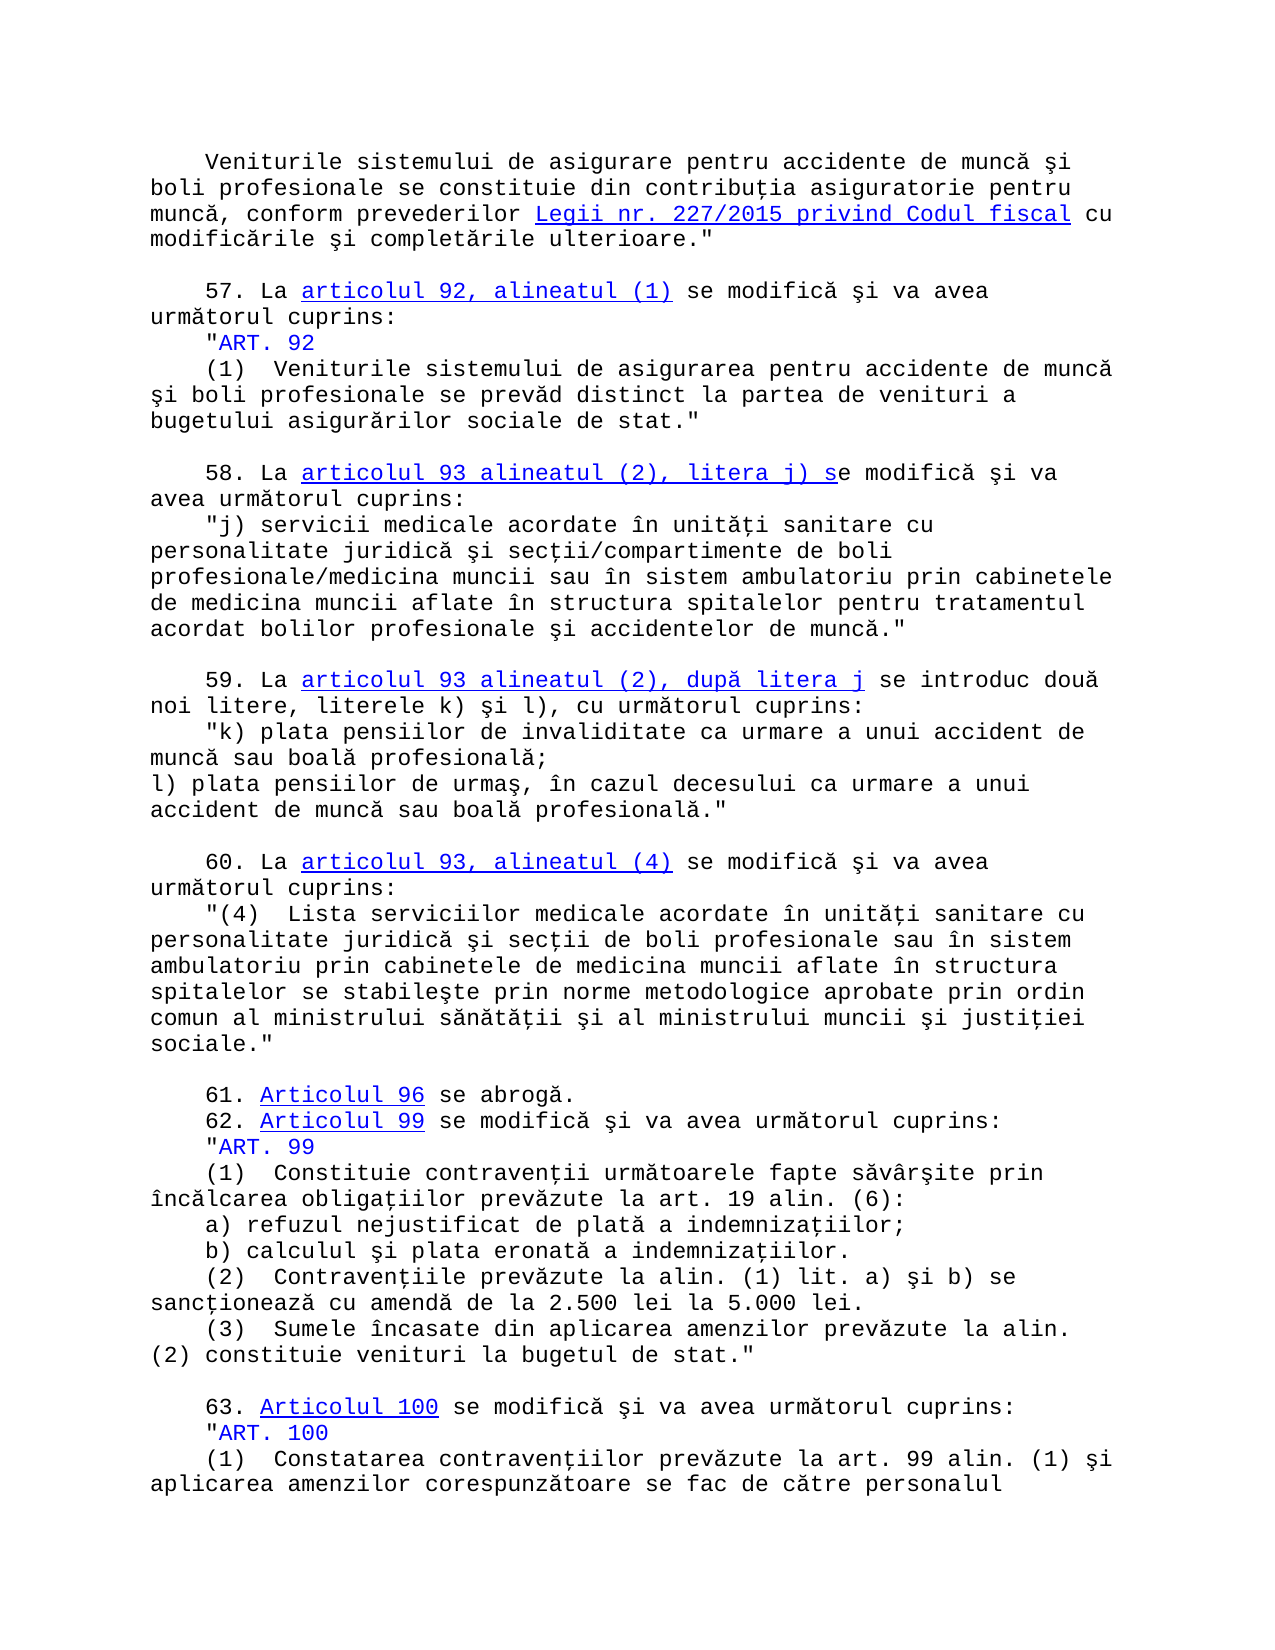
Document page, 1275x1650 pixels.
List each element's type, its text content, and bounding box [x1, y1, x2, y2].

text "ART. 99 [150, 1136, 1125, 1162]
text "k) plata pensiilor de invaliditate ca urmare a unui accident de muncă sau boală profesională; [150, 721, 1125, 772]
text (3) Sumele încasate din aplicarea amenzilor prevăzute la alin. (2) constituie venituri la bugetul de stat." [150, 1317, 1125, 1369]
text b) calculul şi plata eronată a indemnizaţiilor. [150, 1239, 1125, 1265]
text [150, 1447, 1125, 1499]
text 60. La <LLNK 12002 346 11 212 93 27>articolul 93, alineatul (4) se modifică şi va avea următorul cuprins: [150, 850, 1125, 902]
text 59. La <LLNK 12002 346 11 212 93 41>articolul 93 alineatul (2), după litera j se introduc două noi litere, literele k) şi l), cu următorul cuprins: [150, 669, 1125, 721]
text Veniturile sistemului de asigurare pentru accidente de muncă şi boli profesionale se constituie din contribuţia asiguratorie pentru muncă, conform prevederilor <LLNK 12015 0932 2H1 0 39>Legii nr. 227/2015 privind Codul fiscal cu modificările şi completările ulterioare." [150, 150, 1125, 254]
text 62. <LLNK 12002 346 13 232 99 12>Articolul 99 se modifică şi va avea următorul cuprins: [150, 1110, 1125, 1136]
text "j) servicii medicale acordate în unităţi sanitare cu personalitate juridică şi secţii/compartimente de boli profesionale/medicina muncii sau în sistem ambulatoriu prin cabinetele de medicina muncii aflate în structura spitalelor pentru tratamentul acordat bolilor profesionale şi accidentelor de muncă." [150, 513, 1125, 643]
text l) plata pensiilor de urmaş, în cazul decesului ca urmare a unui accident de muncă sau boală profesională." [150, 772, 1125, 824]
text "(4) Lista serviciilor medicale acordate în unităţi sanitare cu personalitate juridică şi secţii de boli profesionale sau în sistem ambulatoriu prin cabinetele de medicina muncii aflate în structura spitalelor se stabileşte prin norme metodologice aprobate prin ordin comun al ministrului sănătăţii şi al ministrului muncii şi justiţiei sociale." [150, 902, 1125, 1058]
text (1) Veniturile sistemului de asigurarea pentru accidente de muncă şi boli profesionale se prevăd distinct la partea de venituri a bugetului asigurărilor sociale de stat." [150, 357, 1125, 435]
text 61. <LLNK 12002 346 11 212 96 12>Articolul 96 se abrogă. [150, 1084, 1125, 1110]
text 58. La <LLNK 12002 346 11 212 93 39>articolul 93 alineatul (2), litera j) se modifică şi va avea următorul cuprins: [150, 461, 1125, 513]
text a) refuzul nejustificat de plată a indemnizaţiilor; [150, 1213, 1125, 1239]
text 63. <LLNK 12002 346 11 212 100 13>Articolul 100 se modifică şi va avea următorul cuprins: [150, 1395, 1125, 1421]
text 57. La <LLNK 12002 346 11 212 92 27>articolul 92, alineatul (1) se modifică şi va avea următorul cuprins: [150, 280, 1125, 332]
text "ART. 100 [150, 1421, 1125, 1447]
text "ART. 92 [150, 332, 1125, 357]
text (2) Contravenţiile prevăzute la alin. (1) lit. a) şi b) se sancţionează cu amendă de la 2.500 lei la 5.000 lei. [150, 1265, 1125, 1317]
text (1) Constituie contravenţii următoarele fapte săvârşite prin încălcarea obligaţiilor prevăzute la art. 19 alin. (6): [150, 1162, 1125, 1213]
